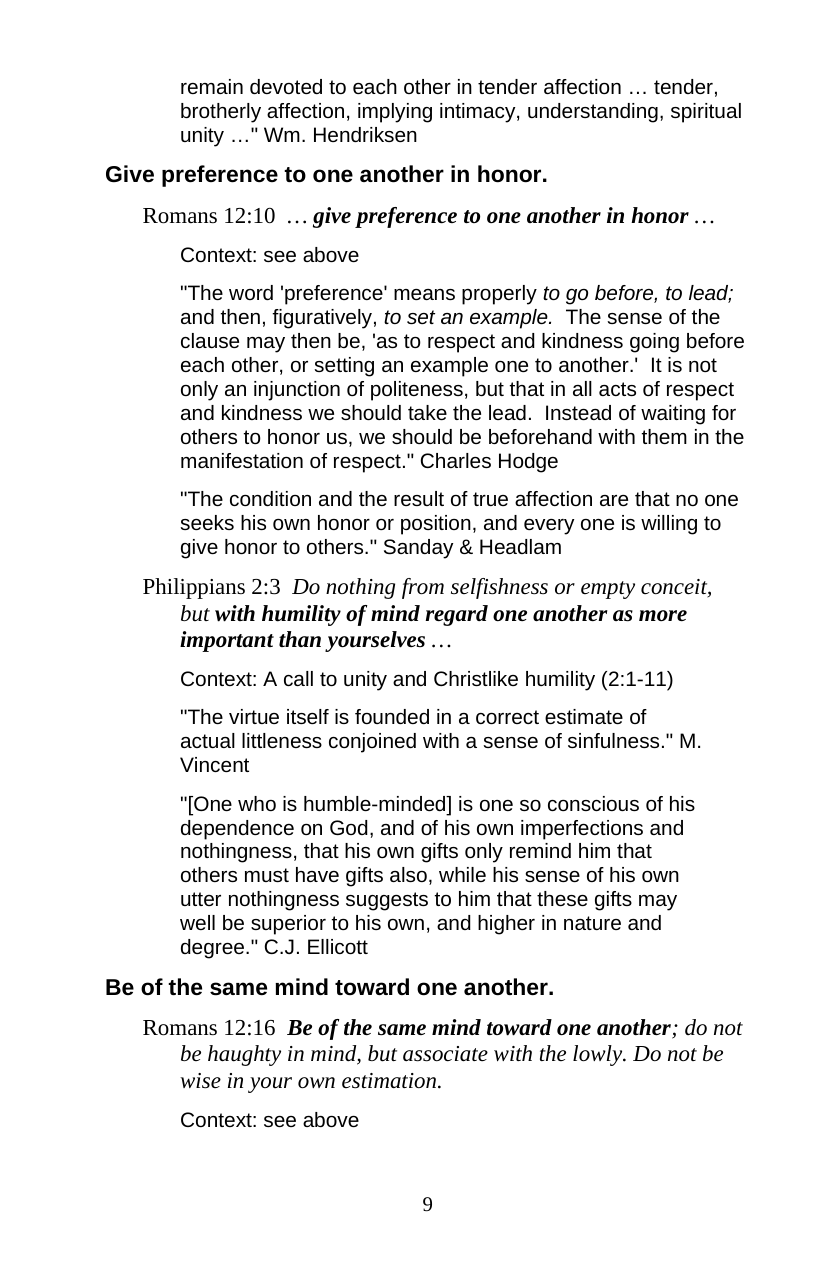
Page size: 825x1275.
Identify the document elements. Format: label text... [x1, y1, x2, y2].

text "The word 'preference' means properly to go before, to lead; and then, figuratively, to set an example. The sense of the clause may then be, 'as to respect and kindness going before each other, or setting an example one to another.' It is not only an injunction of politeness, but that in all acts of respect and kindness we should take the lead. Instead of waiting for others to honor us, we should be beforehand with them in the manifestation of respect." Charles Hodge [180, 281, 750, 473]
text "[One who is humble-minded] is one so conscious of his dependence on God, and of his own imperfections and nothingness, that his own gifts only remind him that others must have gifts also, while his sense of his own utter nothingness suggests to him that these gifts may well be superior to his own, and higher in nature and degree." C.J. Ellicott [180, 791, 705, 959]
text Philippians 2:3 Do nothing from selfishness or empty conceit, but with humility of mind regard one another as more important than yourselves … [142, 573, 750, 652]
text Romans 12:16 Be of the same mind toward one another; do not be haughty in mind, but associate with the lowly. Do not be wise in your own estimation. [142, 1014, 750, 1093]
text Be of the same mind toward one another. [105, 973, 750, 1000]
text Context: A call to unity and Christlike humility (2:1-11) [180, 667, 705, 691]
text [180, 75, 750, 147]
text Romans 12:10 … give preference to one another in honor … [142, 202, 750, 228]
text Give preference to one another in honor. [105, 161, 750, 188]
text "The virtue itself is founded in a correct estimate of actual littleness conjoined with a sense of sinfulness." M. Vincent [180, 705, 705, 777]
text Context: see above [180, 1108, 750, 1132]
text "The condition and the result of true affection are that no one seeks his own honor or position, and every one is willing to give honor to others." Sanday & Headlam [180, 487, 750, 559]
text Context: see above [180, 243, 750, 267]
